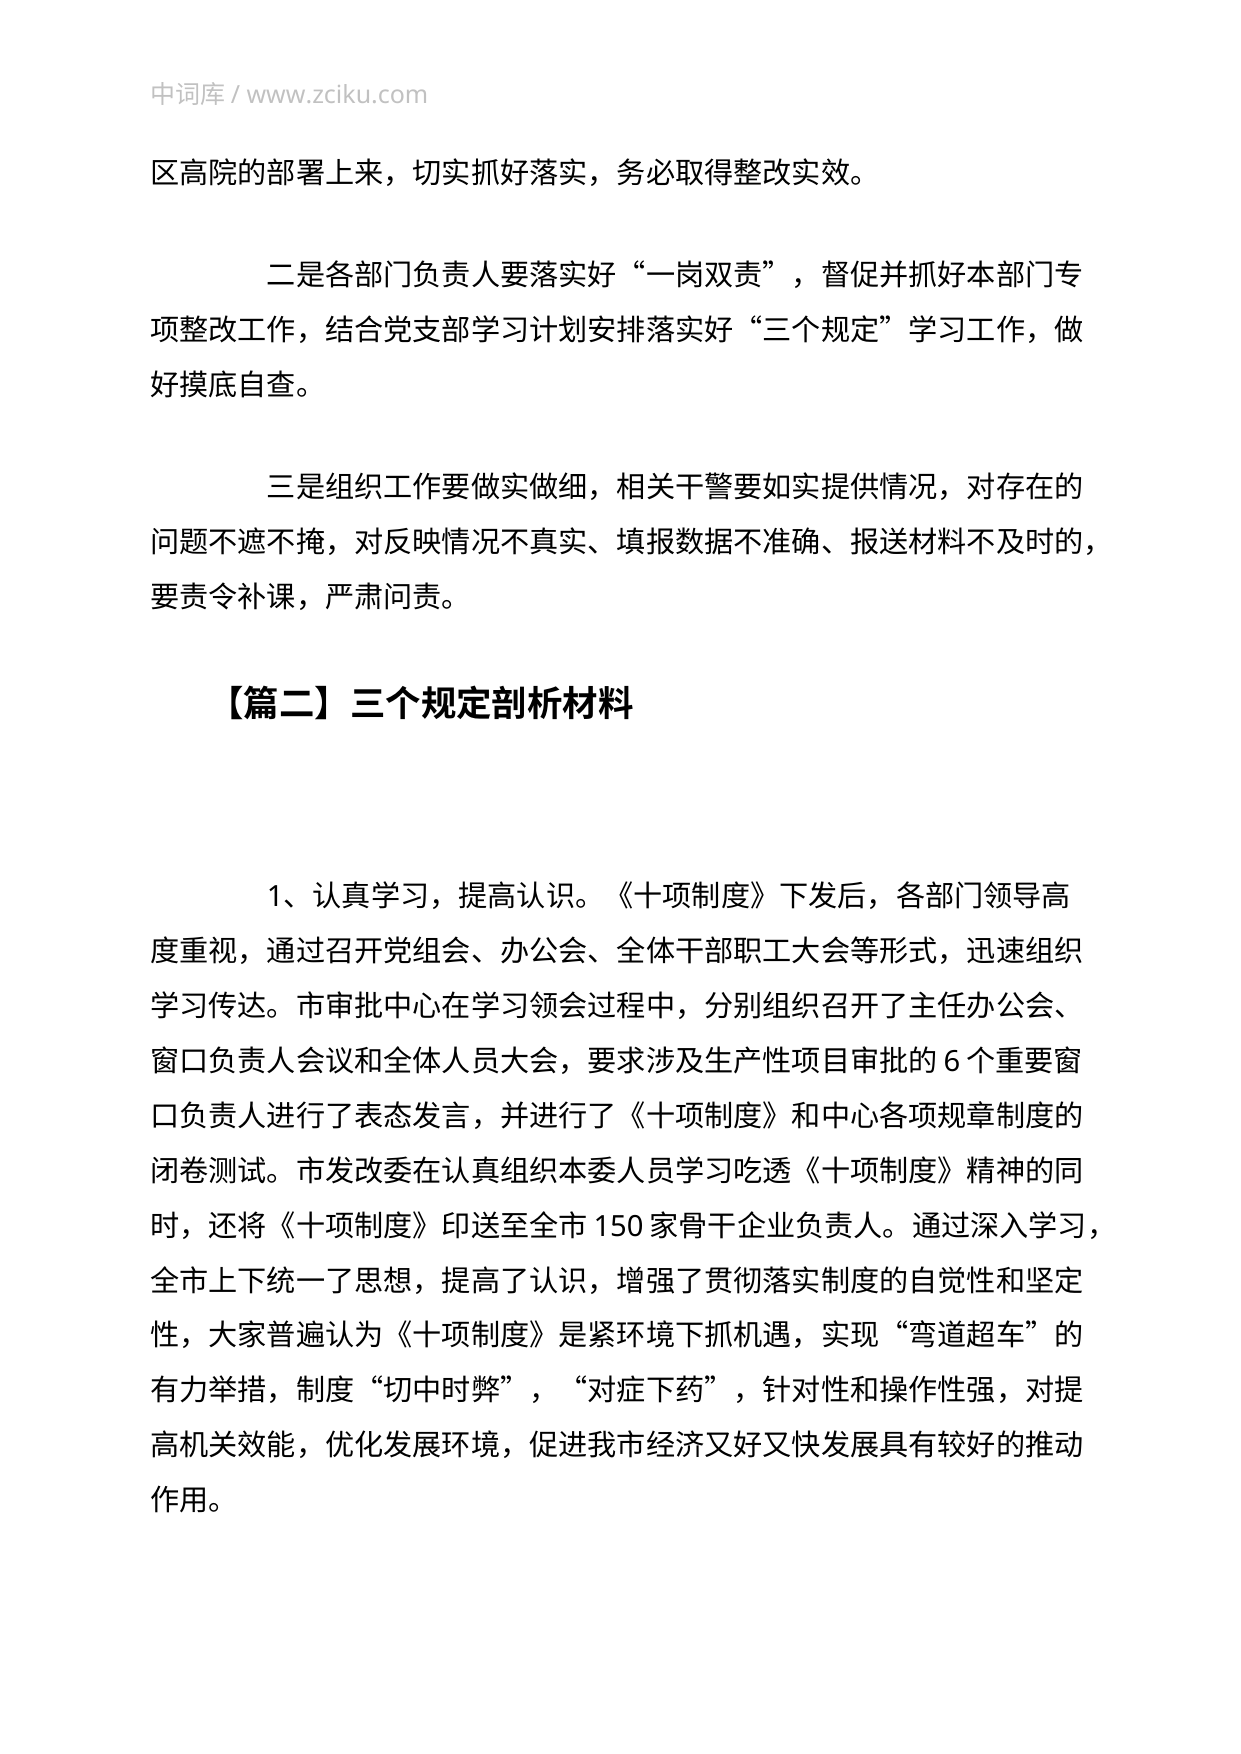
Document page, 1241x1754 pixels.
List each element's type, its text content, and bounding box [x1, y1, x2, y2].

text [150, 150, 1090, 192]
text 【篇二】三个规定剖析材料 [150, 675, 1090, 726]
text 二是各部门负责人要落实好“一岗双责”，督促并抓好本部门专项整改工作，结合党支部学习计划安排落实好“三个规定”学习工作，做好摸底自查。 [150, 252, 1090, 404]
text 1、认真学习，提高认识。《十项制度》下发后，各部门领导高度重视，通过召开党组会、办公会、全体干部职工大会等形式，迅速组织学习传达。市审批中心在学习领会过程中，分别组织召开了主任办公会、窗口负责人会议和全体人员大会，要求涉及生产性项目审批的6个重要窗口负责人进行了表态发言，并进行了《十项制度》和中心各项规章制度的闭卷测试。市发改委在认真组织本委人员学习吃透《十项制度》精神的同时，还将《十项制度》印送至全市150家骨干企业负责人。通过深入学习，全市上下统一了思想，提高了认识，增强了贯彻落实制度的自觉性和坚定性，大家普遍认为《十项制度》是紧环境下抓机遇，实现“弯道超车”的有力举措，制度“切中时弊”，“对症下药”，针对性和操作性强，对提高机关效能，优化发展环境，促进我市经济又好又快发展具有较好的推动作用。 [150, 872, 1090, 1519]
text 三是组织工作要做实做细，相关干警要如实提供情况，对存在的问题不遮不掩，对反映情况不真实、填报数据不准确、报送材料不及时的，要责令补课，严肃问责。 [150, 463, 1090, 615]
